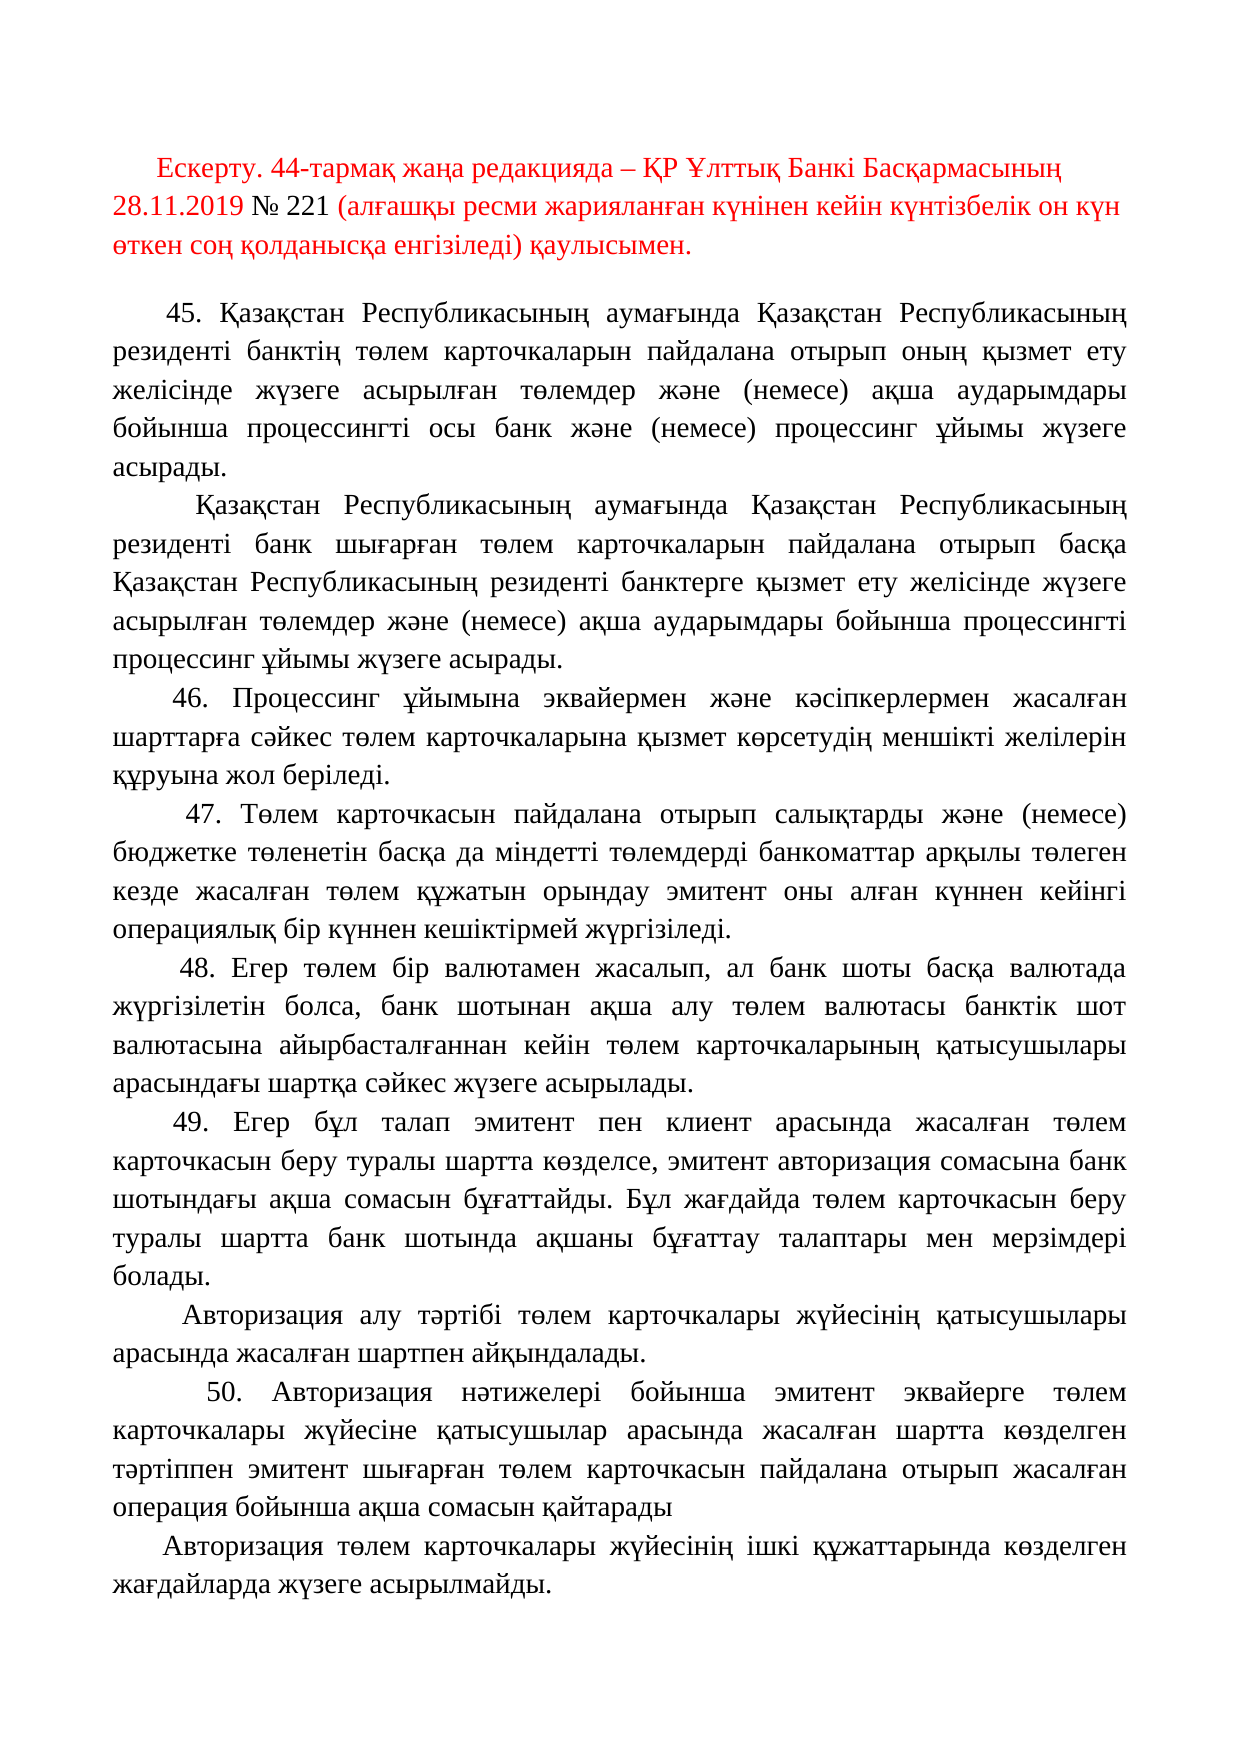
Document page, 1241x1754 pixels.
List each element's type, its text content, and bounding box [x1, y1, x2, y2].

text Ескерту. 44-тармақ жаңа редакцияда – ҚР Ұлттық Банкі Басқармасының 28.11.2019 № 221 (алғашқы ресми жарияланған күнінен кейін күнтізбелік он күн өткен соң қолданысқа енгізіледі) қаулысымен. [112, 150, 1128, 291]
text 45. Қазақстан Республикасының аумағында Қазақстан Республикасының резиденті банктiң төлем карточкаларын пайдалана отырып оның қызмет ету желісінде жүзеге асырылған төлемдер және (немесе) ақша аударымдары бойынша процессингтi осы банк және (немесе) процессинг ұйымы жүзеге асырады. [112, 295, 1128, 482]
text 46. Процессинг ұйымына эквайермен және кәсіпкерлермен жасалған шарттарға сәйкес төлем карточкаларына қызмет көрсетудің меншікті желілерін құруына жол беріледі. [112, 680, 1128, 791]
text Қазақстан Республикасының аумағында Қазақстан Республикасының резиденті банк шығарған төлем карточкаларын пайдалана отырып басқа Қазақстан Республикасының резиденті банктерге қызмет ету желісінде жүзеге асырылған төлемдер және (немесе) ақша аударымдары бойынша процессингтi процессинг ұйымы жүзеге асырады. [112, 487, 1128, 675]
text 48. Егер төлем бір валютамен жасалып, ал банк шоты басқа валютада жүргізілетін болса, банк шотынан ақша алу төлем валютасы банктік шот валютасына айырбасталғаннан кейін төлем карточкаларының қатысушылары арасындағы шартқа сәйкес жүзеге асырылады. [112, 950, 1128, 1099]
text 47. Төлем карточкасын пайдалана отырып салықтарды және (немесе) бюджетке төленетін басқа да міндетті төлемдерді банкоматтар арқылы төлеген кезде жасалған төлем құжатын орындау эмитент оны алған күннен кейінгі операциялық бір күннен кешіктірмей жүргізіледі. [112, 796, 1128, 945]
text Авторизация алу тәртібі төлем карточкалары жүйесінің қатысушылары арасында жасалған шартпен айқындалады. [112, 1297, 1128, 1369]
text Авторизация төлем карточкалары жүйесінің ішкі құжаттарында көзделген жағдайларда жүзеге асырылмайды. [112, 1528, 1128, 1600]
text 50. Авторизация нәтижелері бойынша эмитент эквайерге төлем карточкалары жүйесіне қатысушылар арасында жасалған шартта көзделген тәртіппен эмитент шығарған төлем карточкасын пайдалана отырып жасалған операция бойынша ақша сомасын қайтарады [112, 1374, 1128, 1523]
text 49. Егер бұл талап эмитент пен клиент арасында жасалған төлем карточкасын беру туралы шартта көзделсе, эмитент авторизация сомасына банк шотындағы ақша сомасын бұғаттайды. Бұл жағдайда төлем карточкасын беру туралы шартта банк шотында ақшаны бұғаттау талаптары мен мерзімдері болады. [112, 1104, 1128, 1292]
